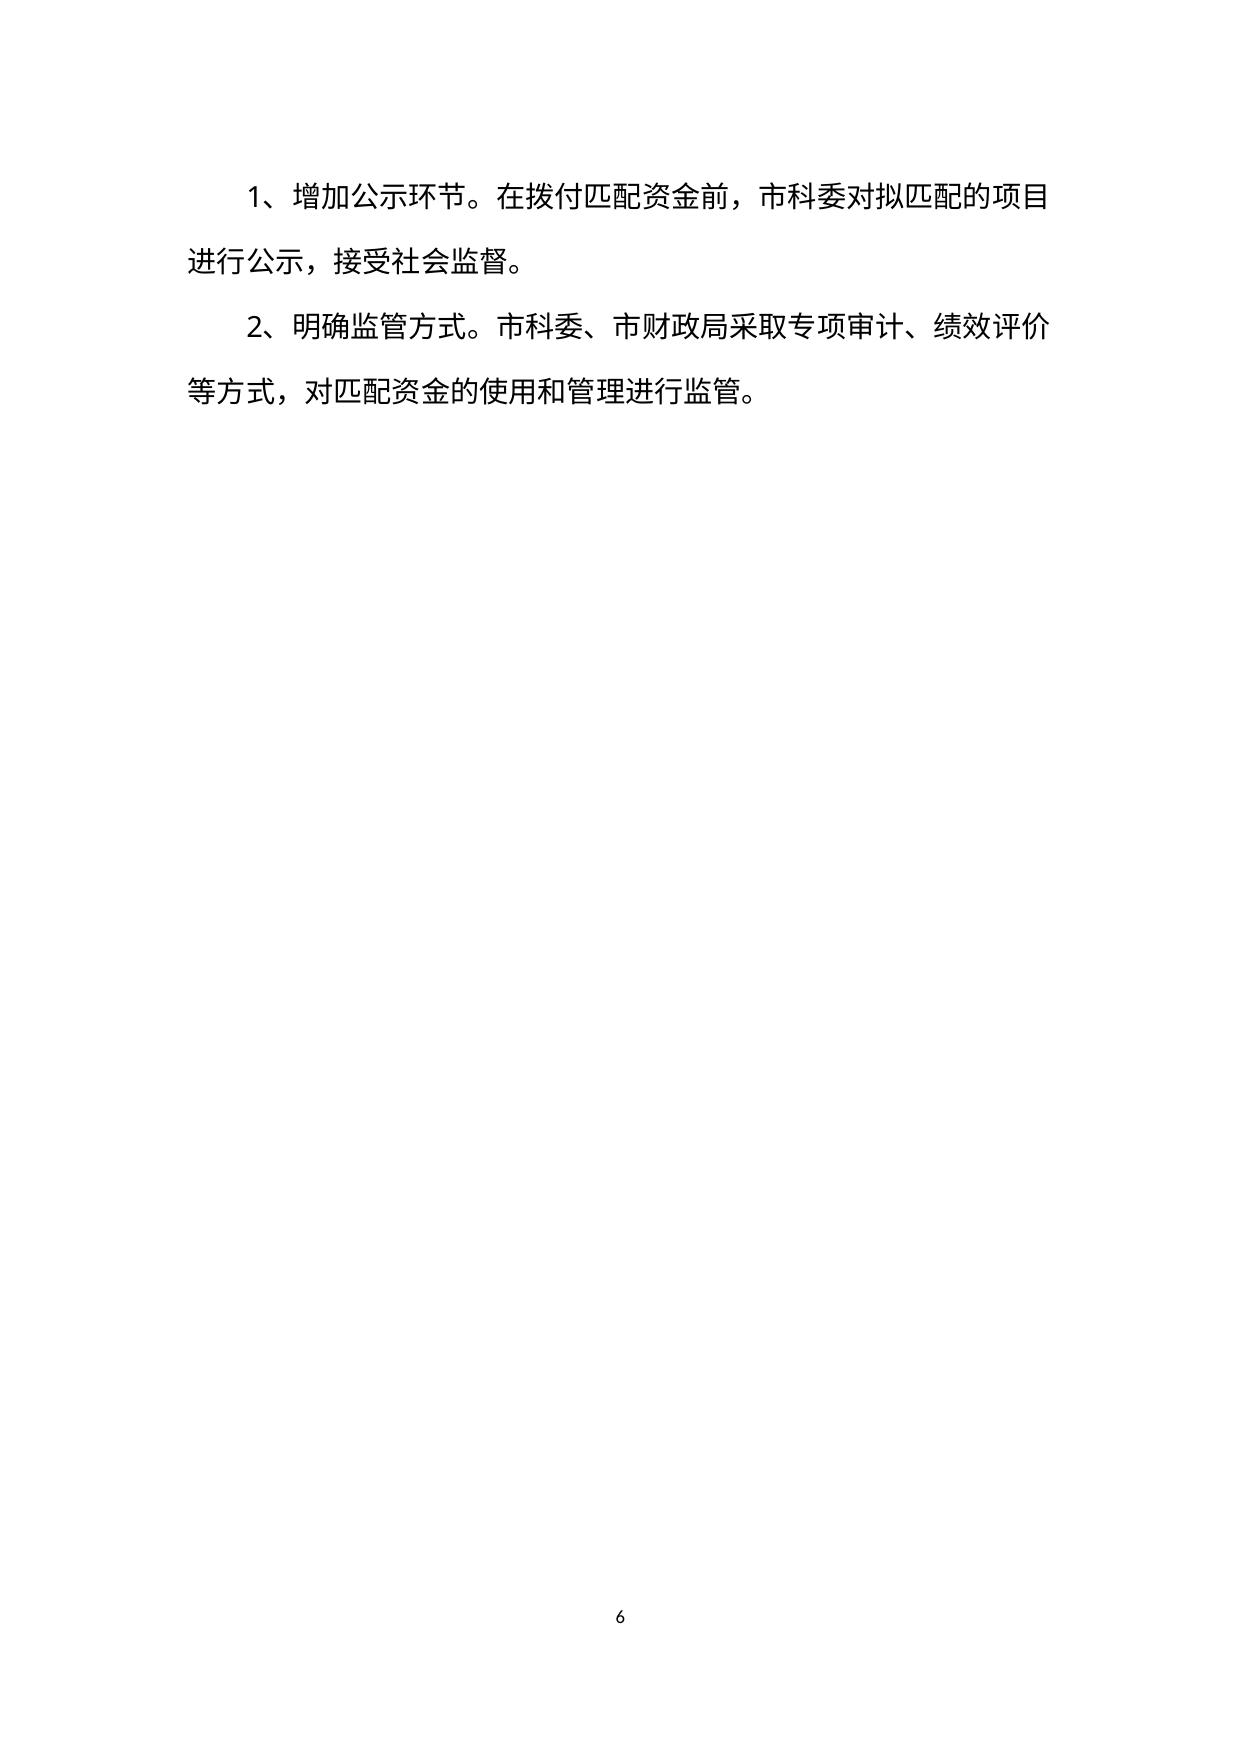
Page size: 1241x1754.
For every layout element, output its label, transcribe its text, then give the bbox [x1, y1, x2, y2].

text 1、增加公示环节。在拨付匹配资金前，市科委对拟匹配的项目进行公示，接受社会监督。 [187, 162, 1053, 292]
text 2、明确监管方式。市科委、市财政局采取专项审计、绩效评价等方式，对匹配资金的使用和管理进行监管。 [187, 292, 1053, 422]
